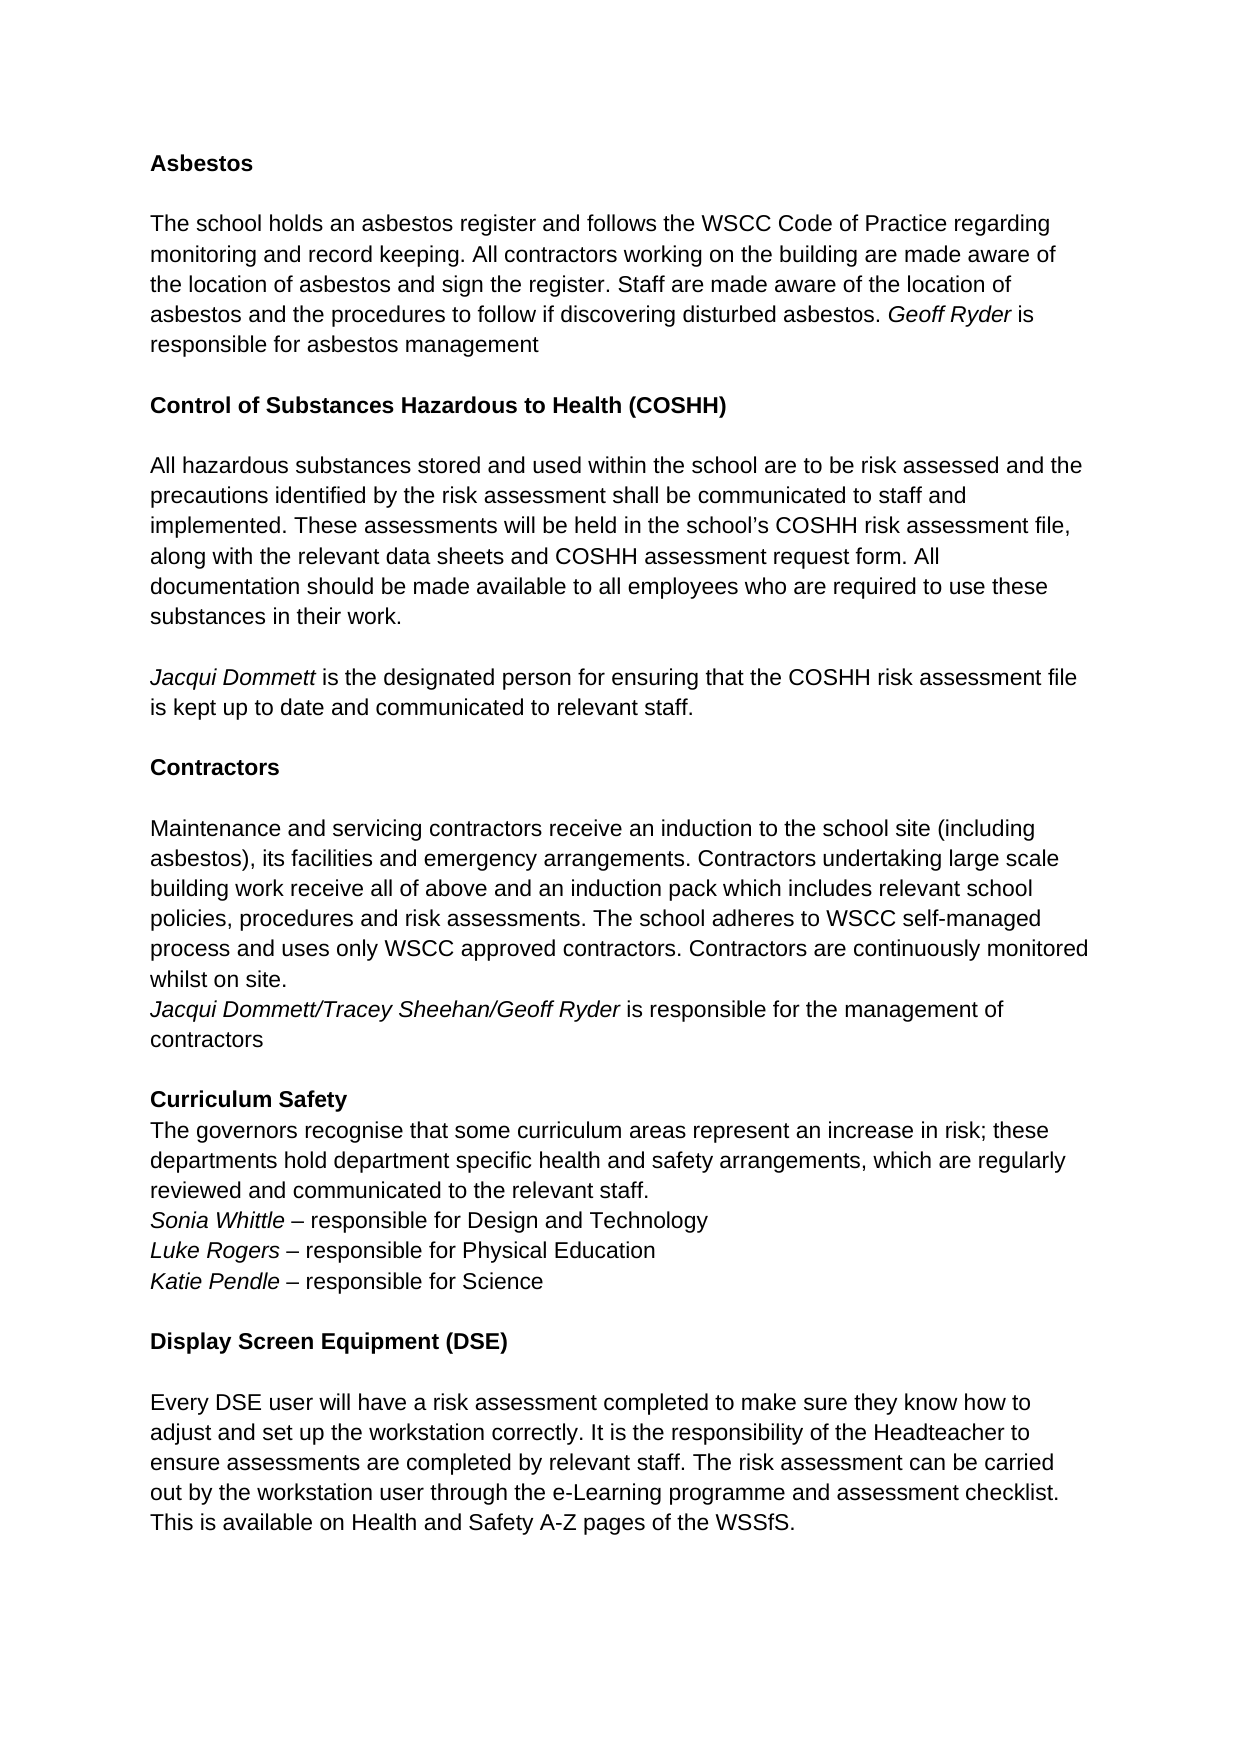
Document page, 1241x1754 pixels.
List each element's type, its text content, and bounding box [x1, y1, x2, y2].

text Display Screen Equipment (DSE) [150, 1328, 1090, 1354]
text Control of Substances Hazardous to Health (COSHH) [150, 392, 1090, 418]
text Sonia Whittle – responsible for Design and Technology [150, 1207, 1090, 1234]
text The school holds an asbestos register and follows the WSCC Code of Practice regarding monitoring and record keeping. All contractors working on the building are made aware of the location of asbestos and sign the register. Staff are made aware of the location of asbestos and the procedures to follow if discovering disturbed asbestos. Geoff Ryder is responsible for asbestos management [150, 210, 1090, 358]
text Curriculum Safety [150, 1086, 1090, 1113]
text Katie Pendle – responsible for Science [150, 1268, 1090, 1294]
text Luke Rogers – responsible for Physical Education [150, 1237, 1090, 1264]
text All hazardous substances stored and used within the school are to be risk assessed and the precautions identified by the risk assessment shall be communicated to staff and implemented. These assessments will be held in the school’s COSHH risk assessment file, along with the relevant data sheets and COSHH assessment request form. All documentation should be made available to all employees who are required to use these substances in their work. [150, 452, 1090, 629]
text Every DSE user will have a risk assessment completed to make sure they know how to adjust and set up the workstation correctly. It is the responsibility of the Headteacher to ensure assessments are completed by relevant staff. The risk assessment can be carried out by the workstation user through the e-Learning programme and assessment checklist. This is available on Health and Safety A-Z pages of the WSSfS. [150, 1388, 1090, 1536]
text The governors recognise that some curriculum areas represent an increase in risk; these departments hold department specific health and safety arrangements, which are regularly reviewed and communicated to the relevant staff. [150, 1117, 1090, 1203]
text Jacqui Dommett/Tracey Sheehan/Geoff Ryder is responsible for the management of contractors [150, 996, 1090, 1052]
text Contractors [150, 754, 1090, 781]
text Asbestos [150, 150, 1090, 176]
text Maintenance and servicing contractors receive an induction to the school site (including asbestos), its facilities and emergency arrangements. Contractors undertaking large scale building work receive all of above and an induction pack which includes relevant school policies, procedures and risk assessments. The school adheres to WSCC self-managed process and uses only WSCC approved contractors. Contractors are continuously monitored whilst on site. [150, 814, 1090, 992]
text Jacqui Dommett is the designated person for ensuring that the COSHH risk assessment file is kept up to date and communicated to relevant staff. [150, 663, 1090, 720]
